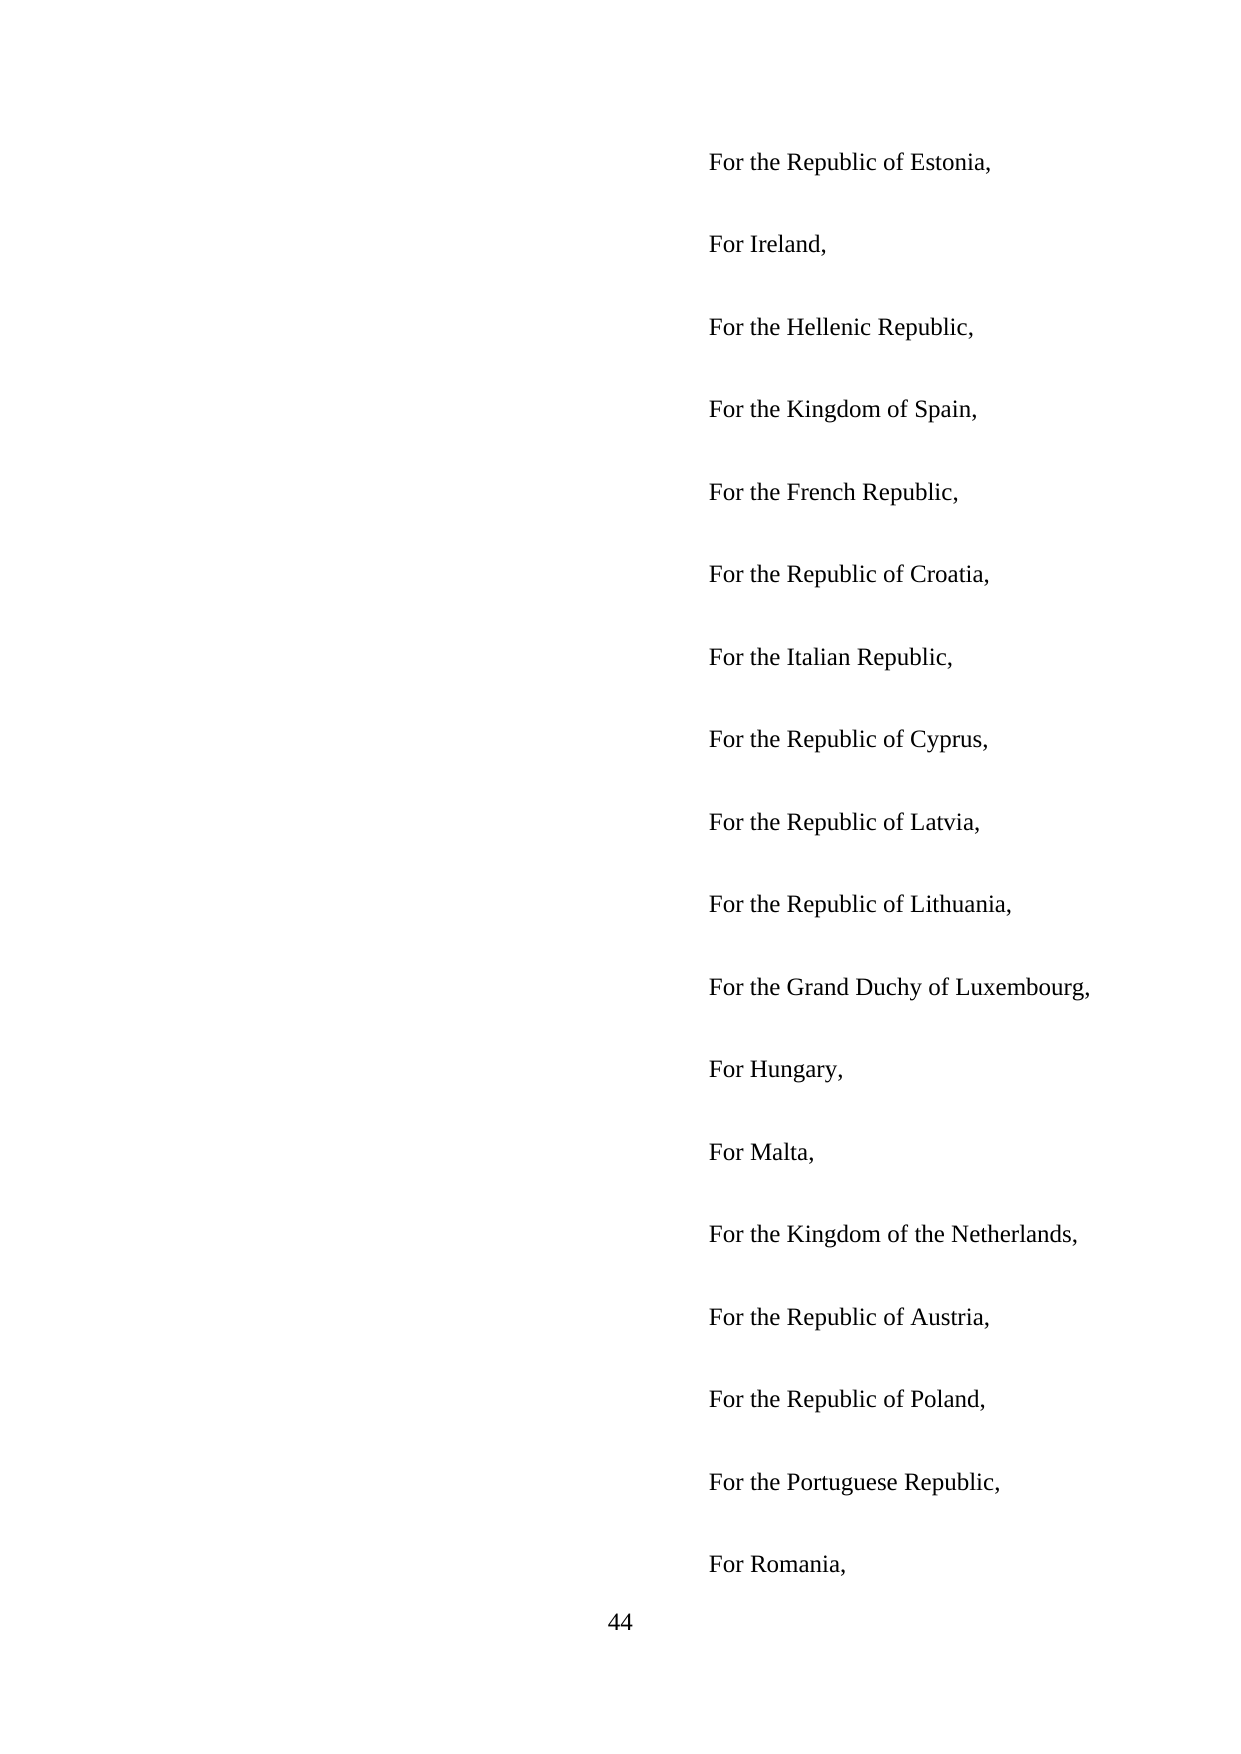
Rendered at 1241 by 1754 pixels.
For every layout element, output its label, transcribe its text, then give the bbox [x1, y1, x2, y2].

text For Romania, [118, 1549, 1122, 1578]
text For the Kingdom of the Netherlands, [118, 1219, 1122, 1248]
text For the Republic of Cyprus, [118, 724, 1122, 753]
text For the Portuguese Republic, [118, 1467, 1122, 1496]
text For the Republic of Austria, [118, 1302, 1122, 1331]
text For the Republic of Poland, [118, 1384, 1122, 1413]
text For Hungary, [118, 1054, 1122, 1083]
text For the Italian Republic, [118, 642, 1122, 671]
text For the Republic of Latvia, [118, 807, 1122, 836]
text For the Republic of Croatia, [118, 559, 1122, 588]
text For the Kingdom of Spain, [118, 394, 1122, 423]
text For the Hellenic Republic, [118, 312, 1122, 341]
text For Malta, [118, 1137, 1122, 1166]
text For Ireland, [118, 229, 1122, 258]
text For the French Republic, [650, 477, 1122, 506]
text For the Republic of Lithuania, [118, 889, 1122, 918]
text For the Grand Duchy of Luxembourg, [118, 972, 1122, 1001]
text For the Republic of Estonia, [118, 147, 1122, 176]
